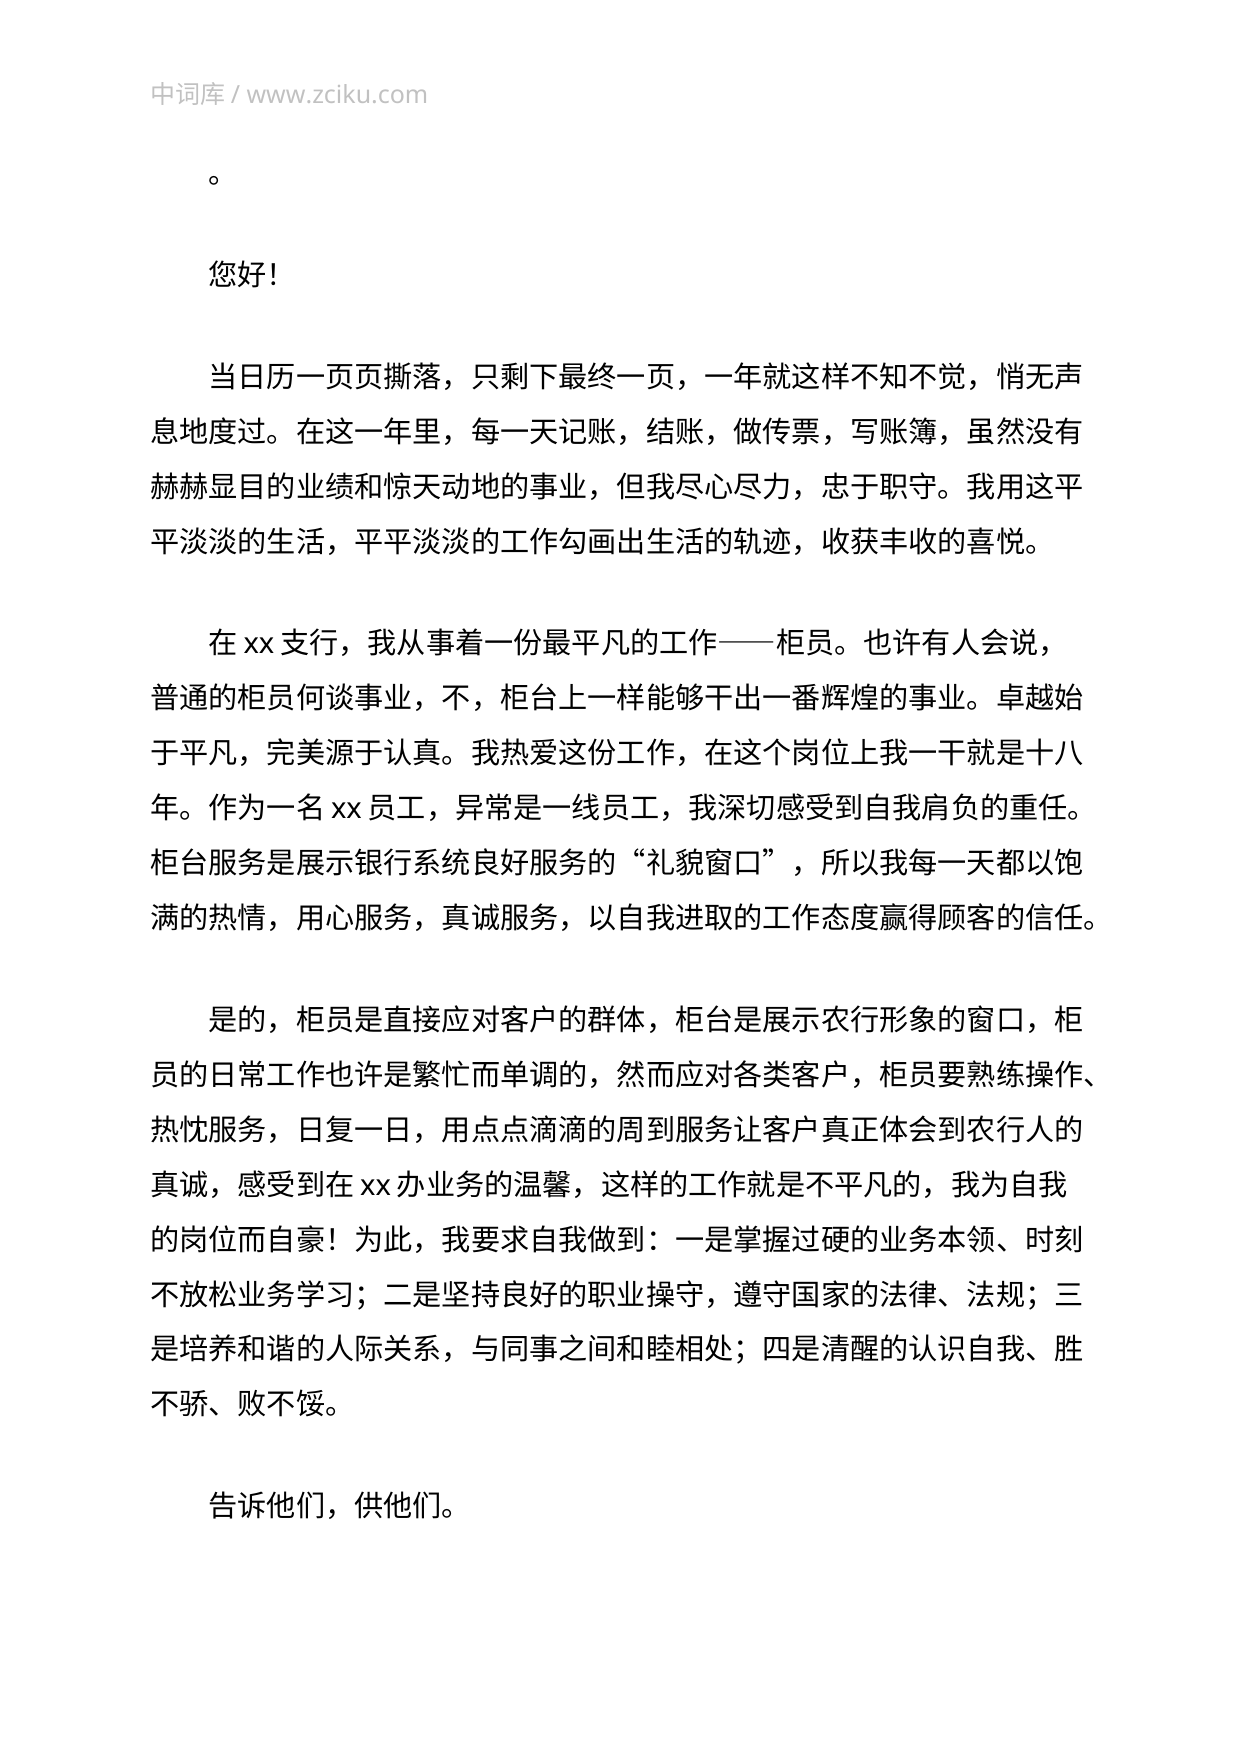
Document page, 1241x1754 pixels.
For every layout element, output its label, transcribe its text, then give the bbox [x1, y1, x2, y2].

text 告诉他们，供他们。 [150, 1483, 1090, 1525]
text 是的，柜员是直接应对客户的群体，柜台是展示农行形象的窗口，柜员的日常工作也许是繁忙而单调的，然而应对各类客户，柜员要熟练操作、热忱服务，日复一日，用点点滴滴的周到服务让客户真正体会到农行人的真诚，感受到在xx办业务的温馨，这样的工作就是不平凡的，我为自我的岗位而自豪！为此，我要求自我做到：一是掌握过硬的业务本领、时刻不放松业务学习；二是坚持良好的职业操守，遵守国家的法律、法规；三是培养和谐的人际关系，与同事之间和睦相处；四是清醒的认识自我、胜不骄、败不馁。 [150, 996, 1090, 1423]
text 在xx支行，我从事着一份最平凡的工作——柜员。也许有人会说，普通的柜员何谈事业，不，柜台上一样能够干出一番辉煌的事业。卓越始于平凡，完美源于认真。我热爱这份工作，在这个岗位上我一干就是十八年。作为一名xx员工，异常是一线员工，我深切感受到自我肩负的重任。柜台服务是展示银行系统良好服务的“礼貌窗口”，所以我每一天都以饱满的热情，用心服务，真诚服务，以自我进取的工作态度赢得顾客的信任。 [150, 620, 1090, 937]
text 当日历一页页撕落，只剩下最终一页，一年就这样不知不觉，悄无声息地度过。在这一年里，每一天记账，结账，做传票，写账簿，虽然没有赫赫显目的业绩和惊天动地的事业，但我尽心尽力，忠于职守。我用这平平淡淡的生活，平平淡淡的工作勾画出生活的轨迹，收获丰收的喜悦。 [150, 353, 1090, 561]
text 您好！ [150, 252, 1090, 294]
text 。 [150, 150, 1090, 192]
